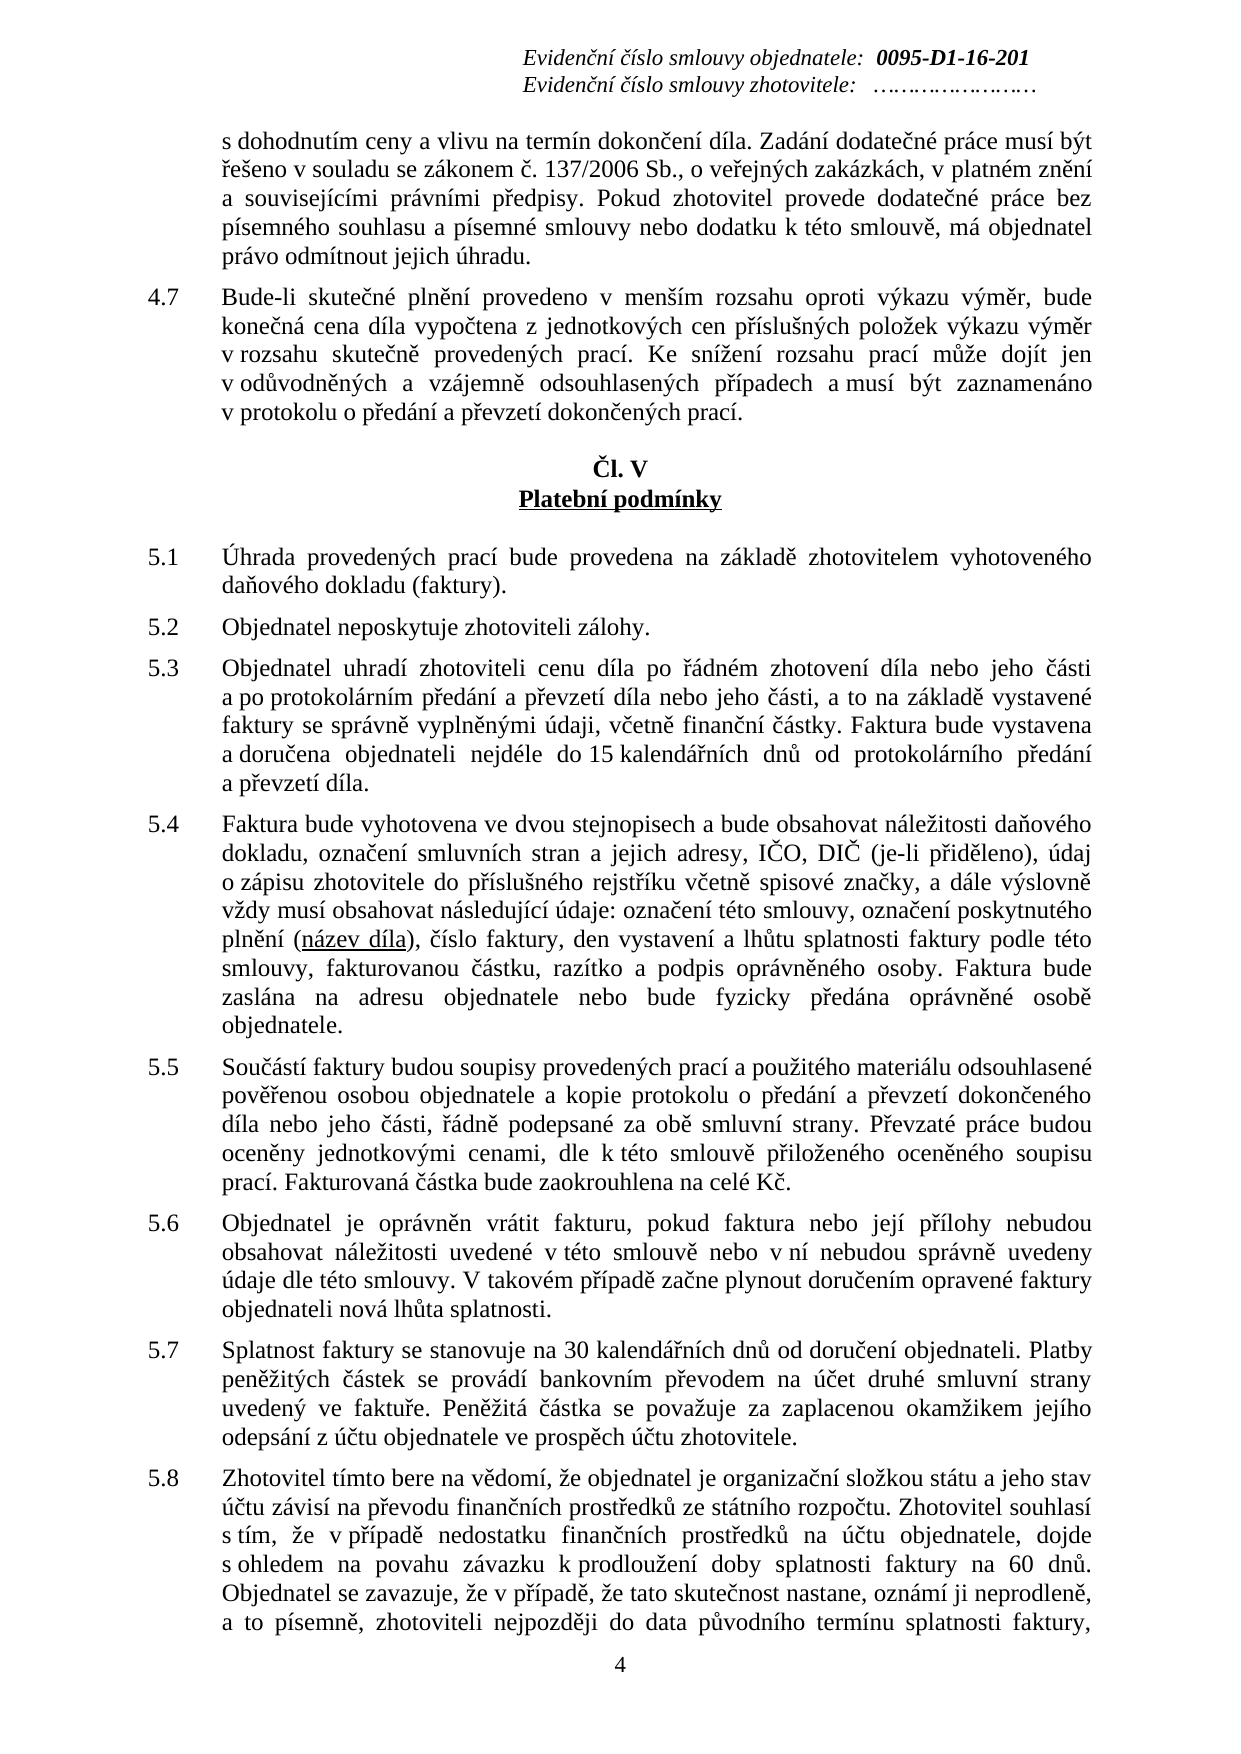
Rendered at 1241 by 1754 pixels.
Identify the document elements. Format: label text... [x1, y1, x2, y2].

list Platební podmínky [148, 484, 1092, 513]
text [148, 1463, 1092, 1635]
text 5.3 Objednatel uhradí zhotoviteli cenu díla po řádném zhotovení díla nebo jeho části a po protokolárním předání a převzetí díla nebo jeho části, a to na základě vystavené faktury se správně vyplněnými údaji, včetně finanční částky. Faktura bude vystavena a doručena objednateli nejdéle do 15 kalendářních dnů od protokolárního předání a převzetí díla. [148, 653, 1092, 797]
text 5.5 Součástí faktury budou soupisy provedených prací a použitého materiálu odsouhlasené pověřenou osobou objednatele a kopie protokolu o předání a převzetí dokončeného díla nebo jeho části, řádně podepsané za obě smluvní strany. Převzaté práce budou oceněny jednotkovými cenami, dle k této smlouvě přiloženého oceněného soupisu prací. Fakturovaná částka bude zaokrouhlena na celé Kč. [148, 1052, 1092, 1195]
text 5.1 Úhrada provedených prací bude provedena na základě zhotovitelem vyhotoveného daňového dokladu (faktury). [148, 542, 1092, 599]
text 5.6 Objednatel je oprávněn vrátit fakturu, pokud faktura nebo její přílohy nebudou obsahovat náležitosti uvedené v této smlouvě nebo v ní nebudou správně uvedeny údaje dle této smlouvy. V takovém případě začne plynout doručením opravené faktury objednateli nová lhůta splatnosti. [148, 1208, 1092, 1323]
text 4.7 Bude-li skutečné plnění provedeno v menším rozsahu oproti výkazu výměr, bude konečná cena díla vypočtena z jednotkových cen příslušných položek výkazu výměr v rozsahu skutečně provedených prací. Ke snížení rozsahu prací může dojít jen v odůvodněných a vzájemně odsouhlasených případech a musí být zaznamenáno v protokolu o předání a převzetí dokončených prací. [148, 282, 1092, 426]
text 5.7 Splatnost faktury se stanovuje na 30 kalendářních dnů od doručení objednateli. Platby peněžitých částek se provádí bankovním převodem na účet druhé smluvní strany uvedený ve faktuře. Peněžitá částka se považuje za zaplacenou okamžikem jejího odepsání z účtu objednatele ve prospěch účtu zhotovitele. [148, 1335, 1092, 1450]
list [148, 126, 1092, 269]
text 5.4 Faktura bude vyhotovena ve dvou stejnopisech a bude obsahovat náležitosti daňového dokladu, označení smluvních stran a jejich adresy, IČO, DIČ (je-li přiděleno), údaj o zápisu zhotovitele do příslušného rejstříku včetně spisové značky, a dále výslovně vždy musí obsahovat následující údaje: označení této smlouvy, označení poskytnutého plnění (název díla), číslo faktury, den vystavení a lhůtu splatnosti faktury podle této smlouvy, fakturovanou částku, razítko a podpis oprávněného osoby. Faktura bude zaslána na adresu objednatele nebo bude fyzicky předána oprávněné osobě objednatele. [148, 809, 1092, 1039]
text 5.2 Objednatel neposkytuje zhotoviteli zálohy. [148, 612, 1092, 640]
